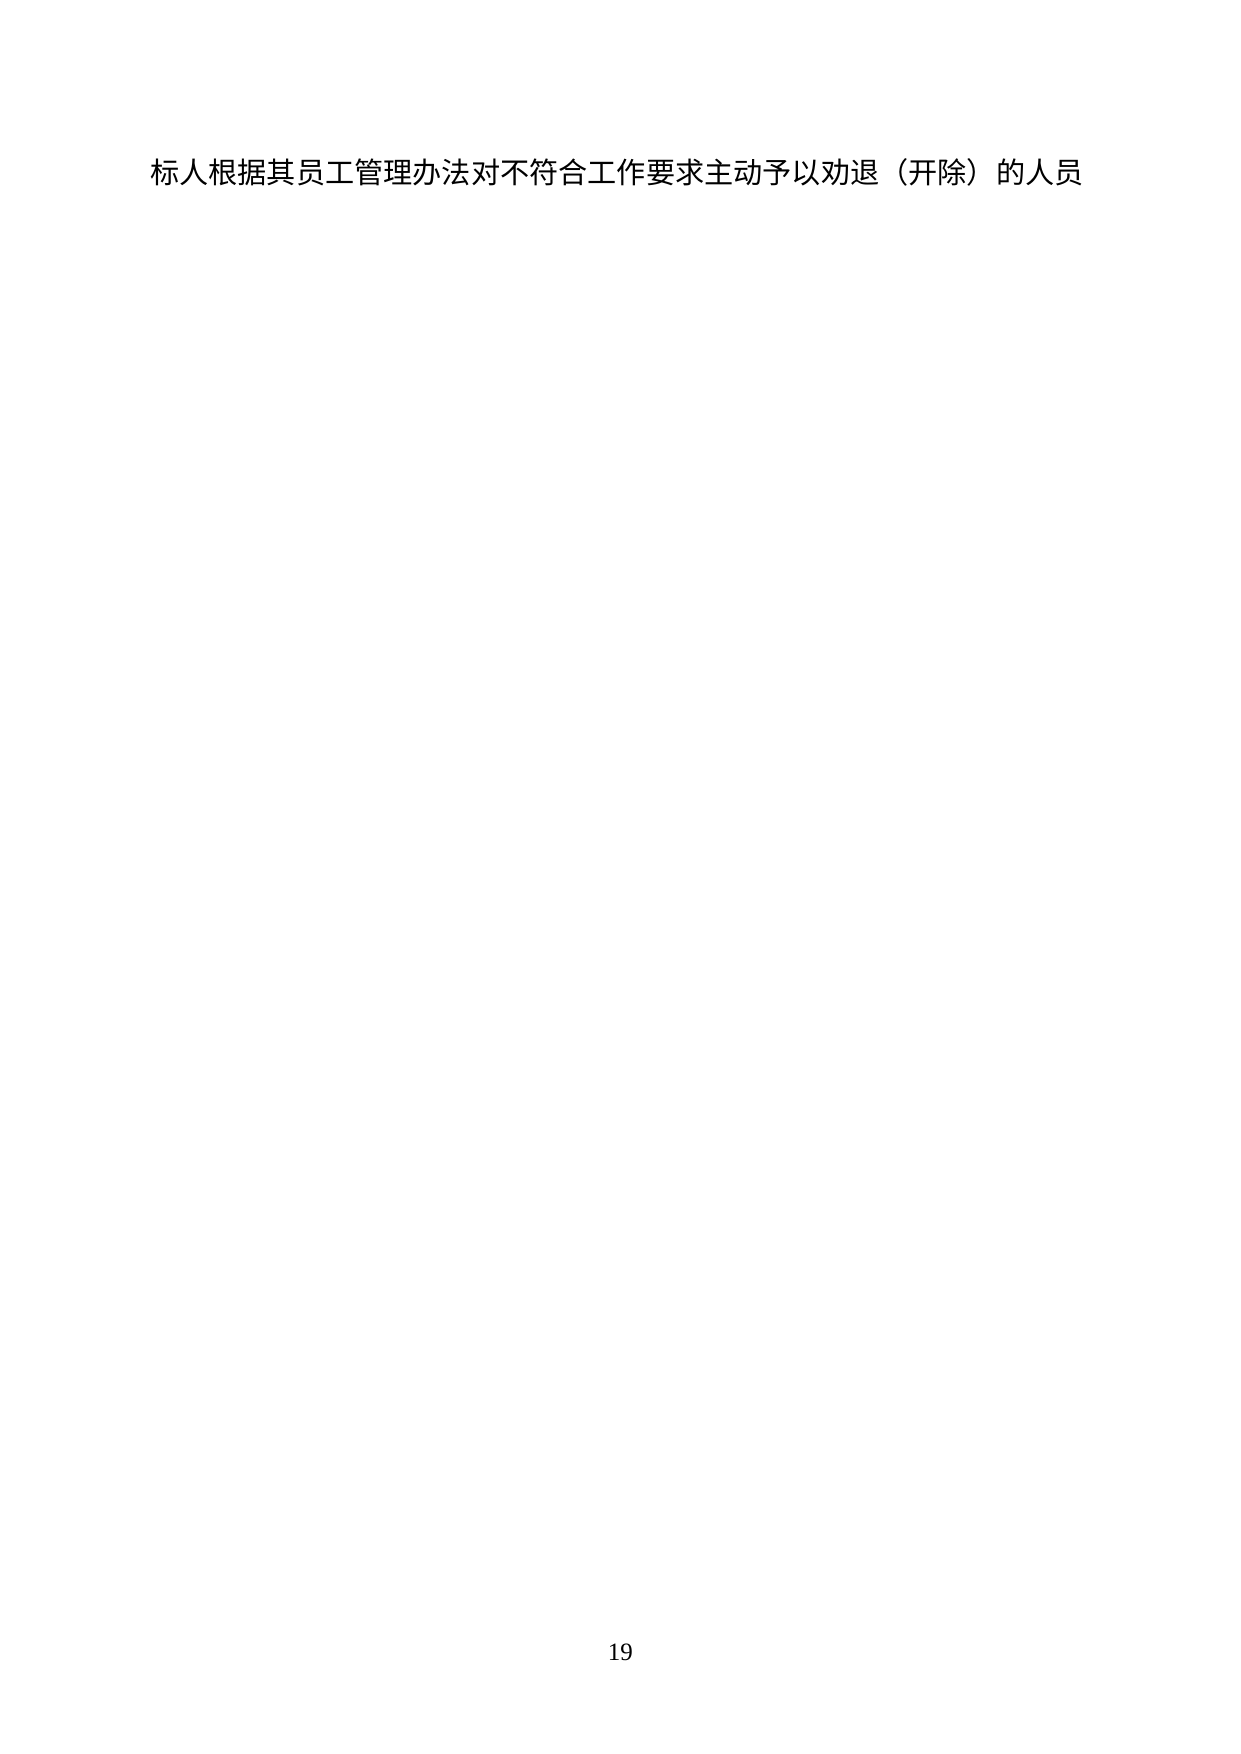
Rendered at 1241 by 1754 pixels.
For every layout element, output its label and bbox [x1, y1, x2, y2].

text [150, 150, 1090, 192]
